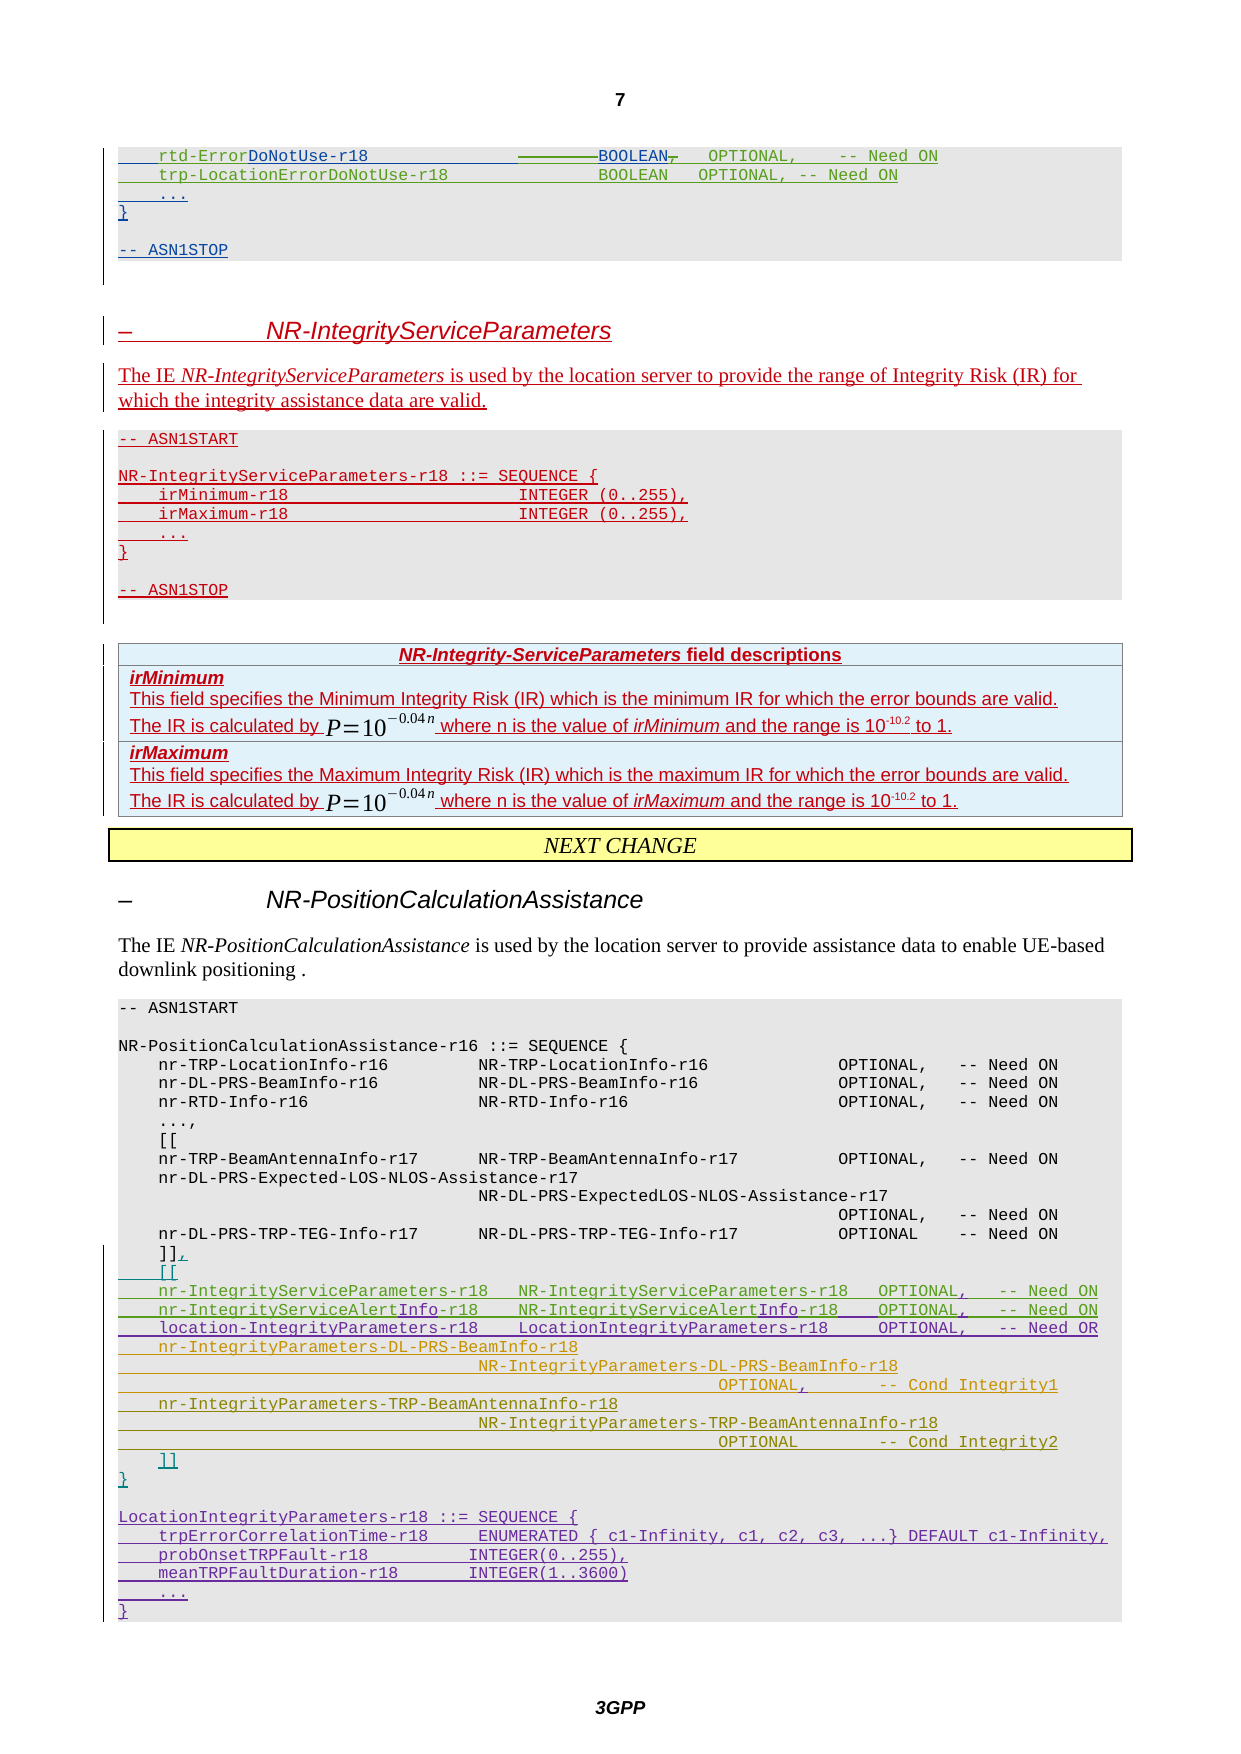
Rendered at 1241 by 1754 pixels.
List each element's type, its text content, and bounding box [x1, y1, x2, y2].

text nr-DL-PRS-BeamInfo-r16 NR-DL-PRS-BeamInfo-r16 OPTIONAL, -- Need ON [118, 1075, 1122, 1094]
text ..., [118, 1113, 1122, 1131]
text [[ [118, 1131, 1122, 1150]
text The IE NR-PositionCalculationAssistance is used by the location server to provide assistance data to enable UE-based downlink positioning . [118, 933, 1122, 981]
text nr-RTD-Info-r16 NR-RTD-Info-r16 OPTIONAL, -- Need ON [118, 1094, 1122, 1113]
text ]] [118, 1244, 1122, 1263]
text NR-DL-PRS-ExpectedLOS-NLOS-Assistance-r17 [118, 1188, 1122, 1207]
text nr-DL-PRS-Expected-LOS-NLOS-Assistance-r17 [118, 1169, 1122, 1188]
text -- ASN1START [118, 999, 1122, 1018]
text OPTIONAL, -- Need ON [118, 1207, 1122, 1226]
text NEXT CHANGE [110, 830, 1131, 860]
text NR-PositionCalculationAssistance-r16 ::= SEQUENCE { [118, 1037, 1122, 1056]
text nr-TRP-LocationInfo-r16 NR-TRP-LocationInfo-r16 OPTIONAL, -- Need ON [118, 1056, 1122, 1075]
text nr-DL-PRS-TRP-TEG-Info-r17 NR-DL-PRS-TRP-TEG-Info-r17 OPTIONAL -- Need ON [118, 1226, 1122, 1244]
text nr-TRP-BeamAntennaInfo-r17 NR-TRP-BeamAntennaInfo-r17 OPTIONAL, -- Need ON [118, 1150, 1122, 1169]
subtitle – NR-PositionCalculationAssistance [118, 885, 1122, 914]
